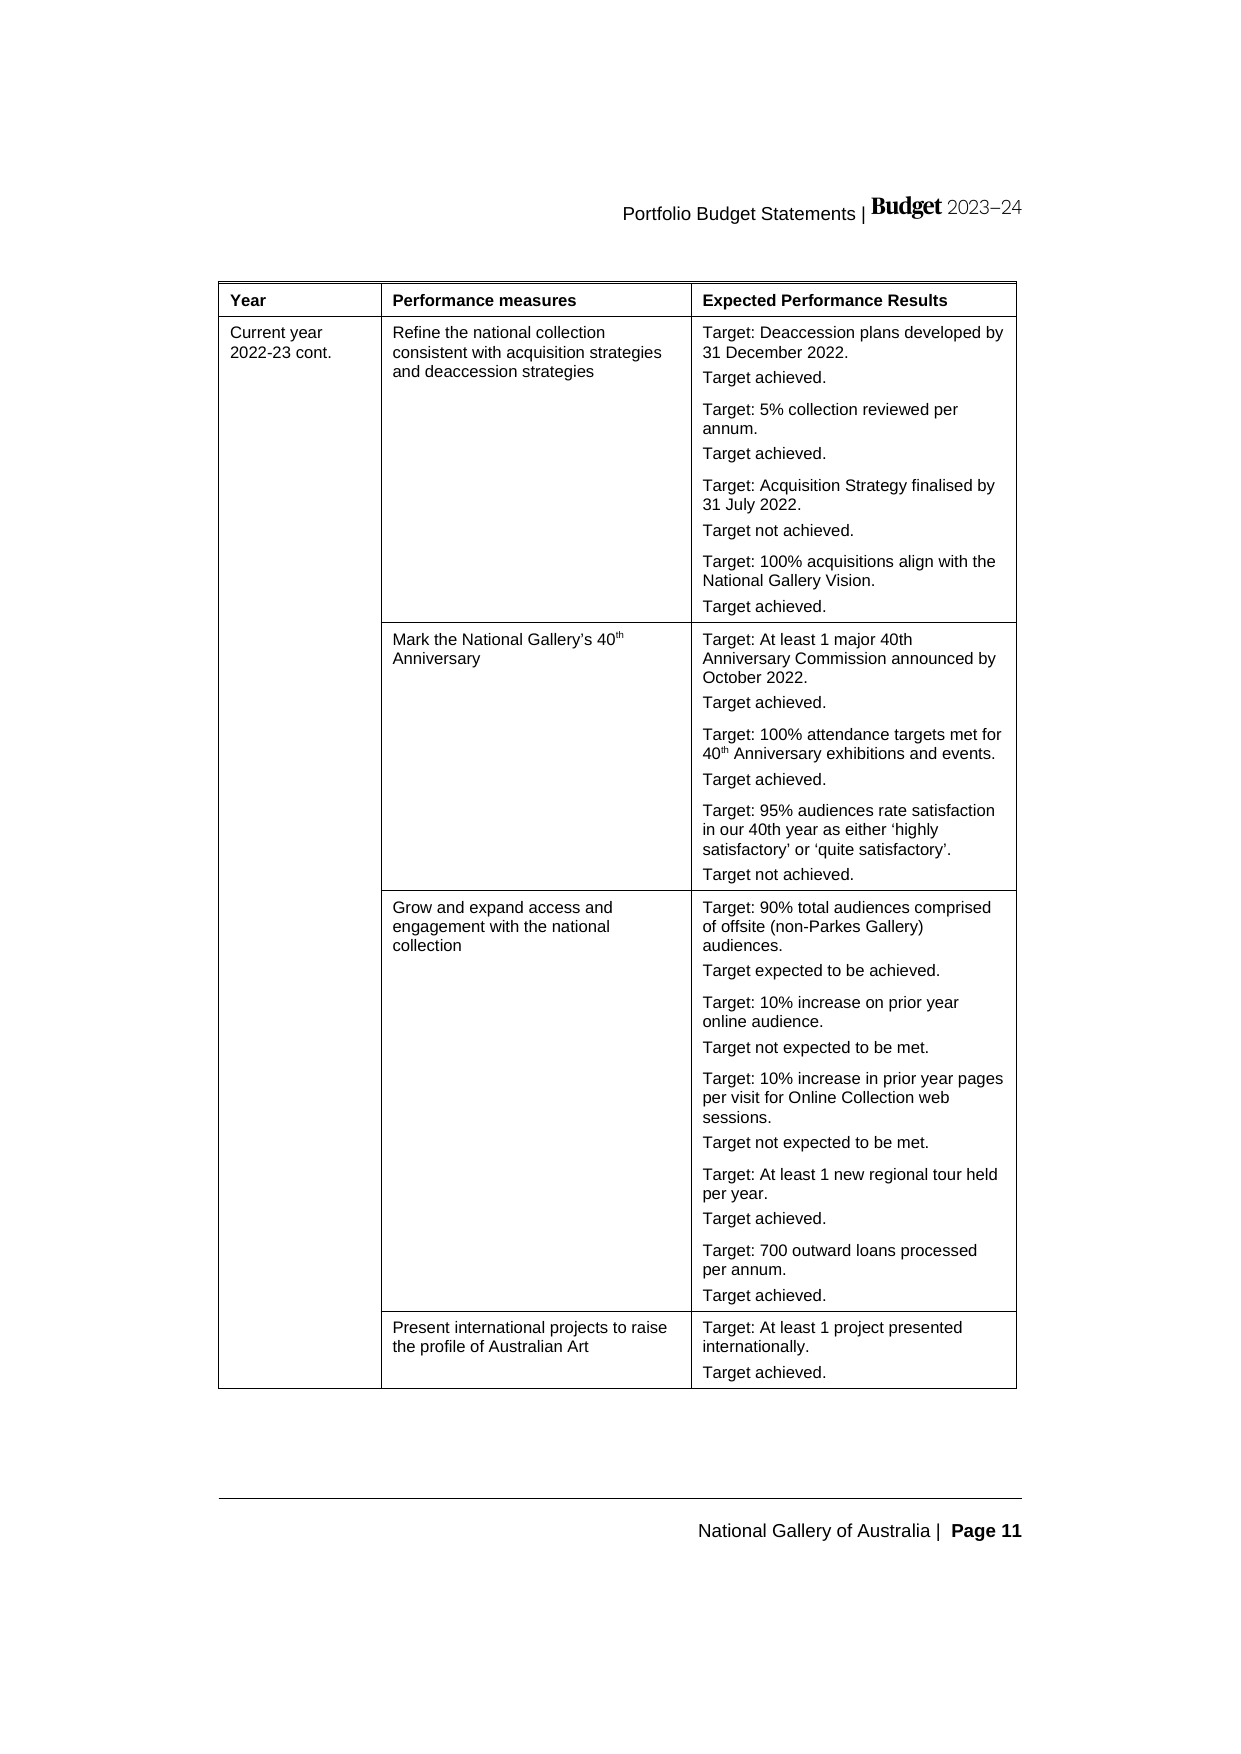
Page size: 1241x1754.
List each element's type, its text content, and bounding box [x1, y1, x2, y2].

table_cell Target: At least 1 major 40th Anniversary Commission announced by October 2022. Target achieved. Target: 100% attendance targets met for 40th Anniversary exhibitions and events. Target achieved. Target: 95% audiences rate satisfaction in our 40th year as either ‘highly satisfactory’ or ‘quite satisfactory’. Target not achieved. [692, 623, 1016, 890]
picture [871, 195, 1022, 221]
table_cell Grow and expand access and engagement with the national collection [382, 891, 691, 1311]
table_cell Expected Performance Results [692, 284, 1016, 316]
table_cell Target: Deaccession plans developed by 31 December 2022. Target achieved. Target: 5% collection reviewed per annum. Target achieved. Target: Acquisition Strategy finalised by 31 July 2022. Target not achieved. Target: 100% acquisitions align with the National Gallery Vision. Target achieved. [692, 317, 1016, 622]
table_cell Refine the national collection consistent with acquisition strategies and deaccession strategies [382, 317, 691, 622]
table_cell Performance measures [382, 284, 691, 316]
table_cell Present international projects to raise the profile of Australian Art [382, 1312, 691, 1388]
table_cell Year [219, 284, 381, 316]
table_cell Target: At least 1 project presented internationally. Target achieved. [692, 1312, 1016, 1388]
table_cell Target: 90% total audiences comprised of offsite (non-Parkes Gallery) audiences. Target expected to be achieved. Target: 10% increase on prior year online audience. Target not expected to be met. Target: 10% increase in prior year pages per visit for Online Collection web sessions. Target not expected to be met. Target: At least 1 new regional tour held per year. Target achieved. Target: 700 outward loans processed per annum. Target achieved. [692, 891, 1016, 1311]
table_cell Mark the National Gallery’s 40th Anniversary [382, 623, 691, 890]
table_cell Current year 2022-23 cont. [219, 317, 381, 1388]
